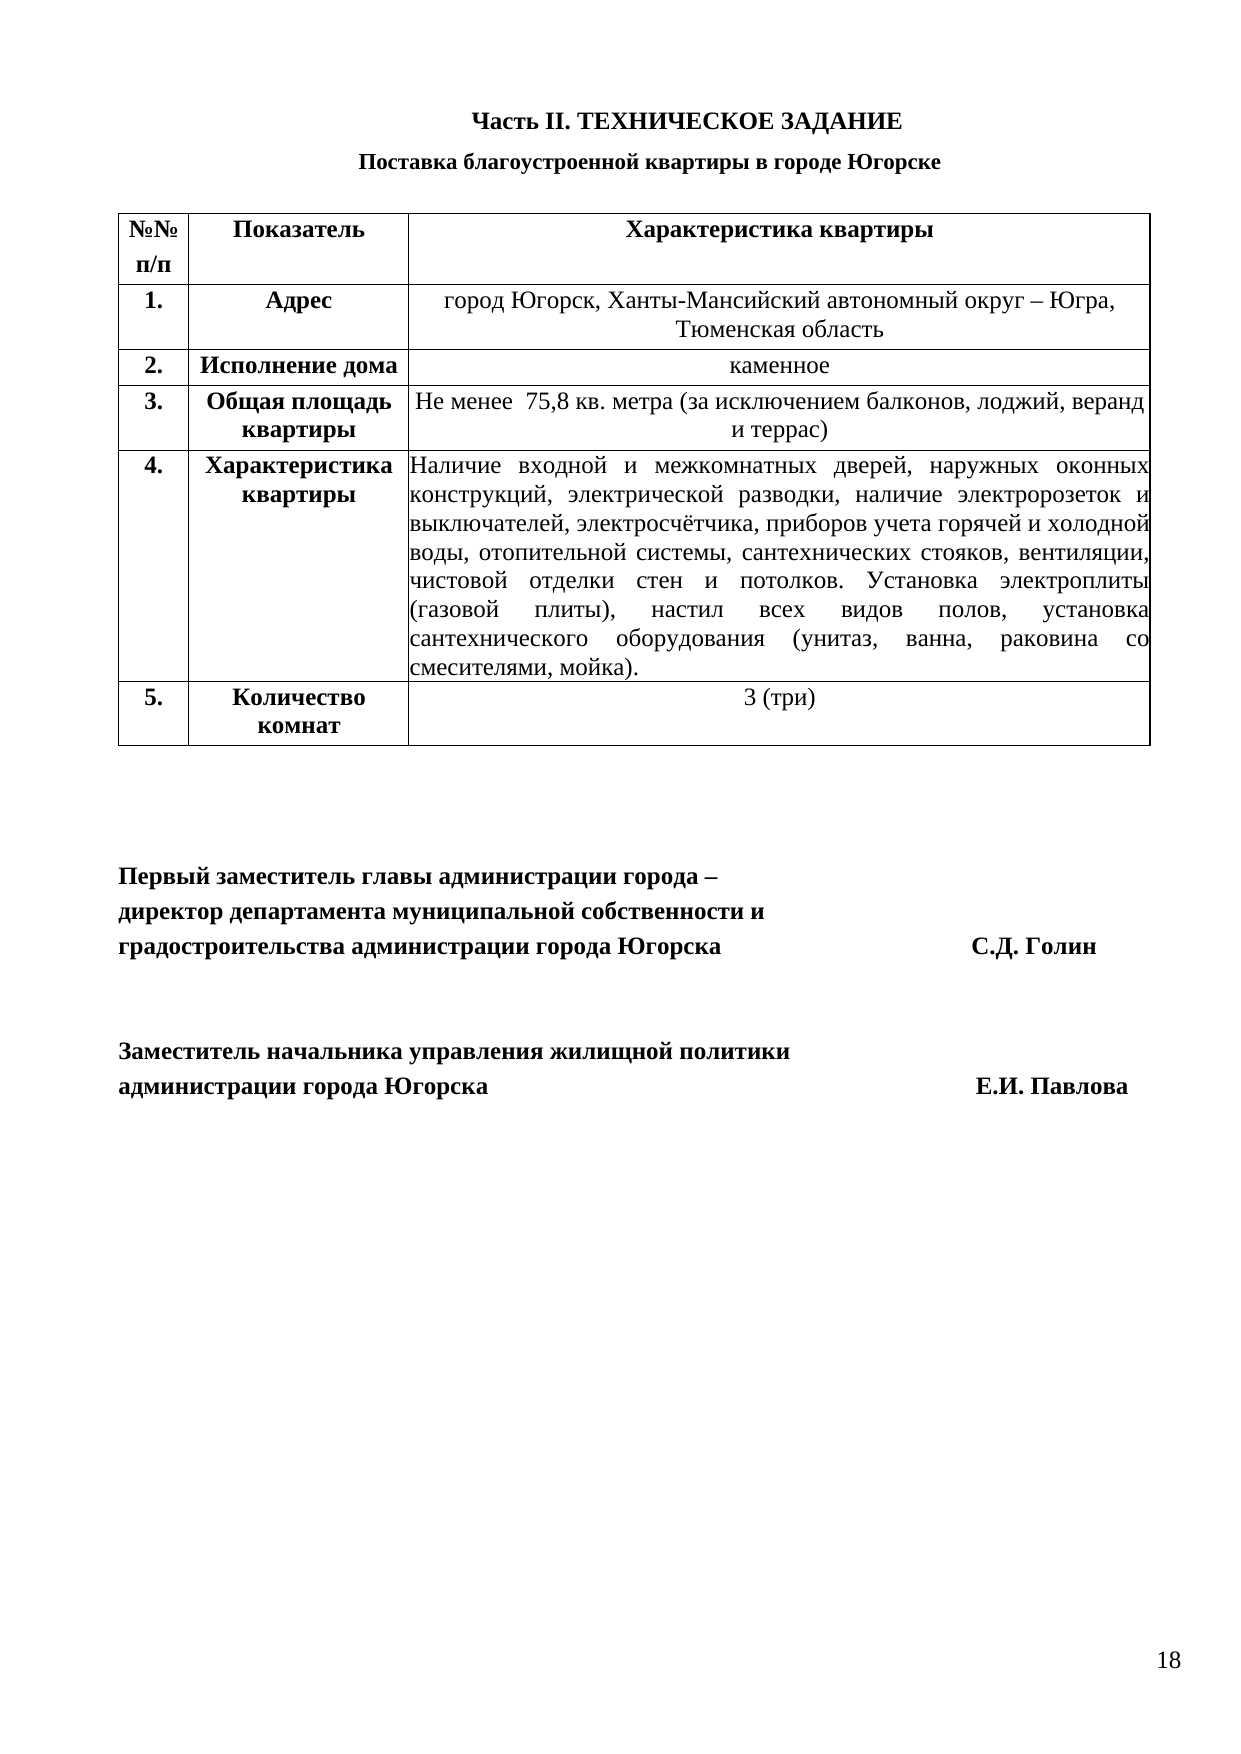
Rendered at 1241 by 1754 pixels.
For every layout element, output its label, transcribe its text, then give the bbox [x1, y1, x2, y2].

text директор департамента муниципальной собственности и [118, 896, 1181, 925]
table_cell 1. [119, 285, 188, 349]
table_cell каменное [409, 350, 1149, 385]
table_cell 2. [119, 350, 188, 385]
table_cell город Югорск, Ханты-Мансийский автономный округ – Югра, Тюменская область [409, 285, 1149, 349]
table_cell Общая площадь квартиры [189, 386, 408, 449]
table_cell Наличие входной и межкомнатных дверей, наружных оконных конструкций, электрической разводки, наличие электророзеток и выключателей, электросчётчика, приборов учета горячей и холодной воды, отопительной системы, сантехнических стояков, вентиляции, чистовой отделки стен и потолков. Установка электроплиты (газовой плиты), настил всех видов полов, установка сантехнического оборудования (унитаз, ванна, раковина со смесителями, мойка). [409, 451, 1149, 681]
table_header Показатель [189, 214, 408, 284]
table_cell 3. [119, 386, 188, 449]
text Часть II. ТЕХНИЧЕСКОЕ ЗАДАНИЕ [118, 106, 1181, 135]
text Заместитель начальника управления жилищной политики [118, 1036, 1181, 1065]
text Первый заместитель главы администрации города – [118, 861, 1181, 890]
table_header №№ п/п [119, 214, 188, 284]
table_cell Характеристика квартиры [189, 451, 408, 681]
table_cell Не менее 75,8 кв. метра (за исключением балконов, лоджий, веранд и террас) [409, 386, 1149, 449]
table_header Характеристика квартиры [409, 214, 1149, 284]
table_cell 3 (три) [409, 682, 1149, 745]
text Поставка благоустроенной квартиры в городе Югорске [118, 148, 1181, 174]
text градостроительства администрации города Югорска С.Д. Голин [118, 931, 1181, 960]
table_cell Исполнение дома [189, 350, 408, 385]
table_cell 5. [119, 682, 188, 745]
table_cell Количество комнат [189, 682, 408, 745]
table_cell Адрес [189, 285, 408, 349]
text администрации города Югорска Е.И. Павлова [118, 1071, 1181, 1100]
table_cell 4. [119, 451, 188, 681]
